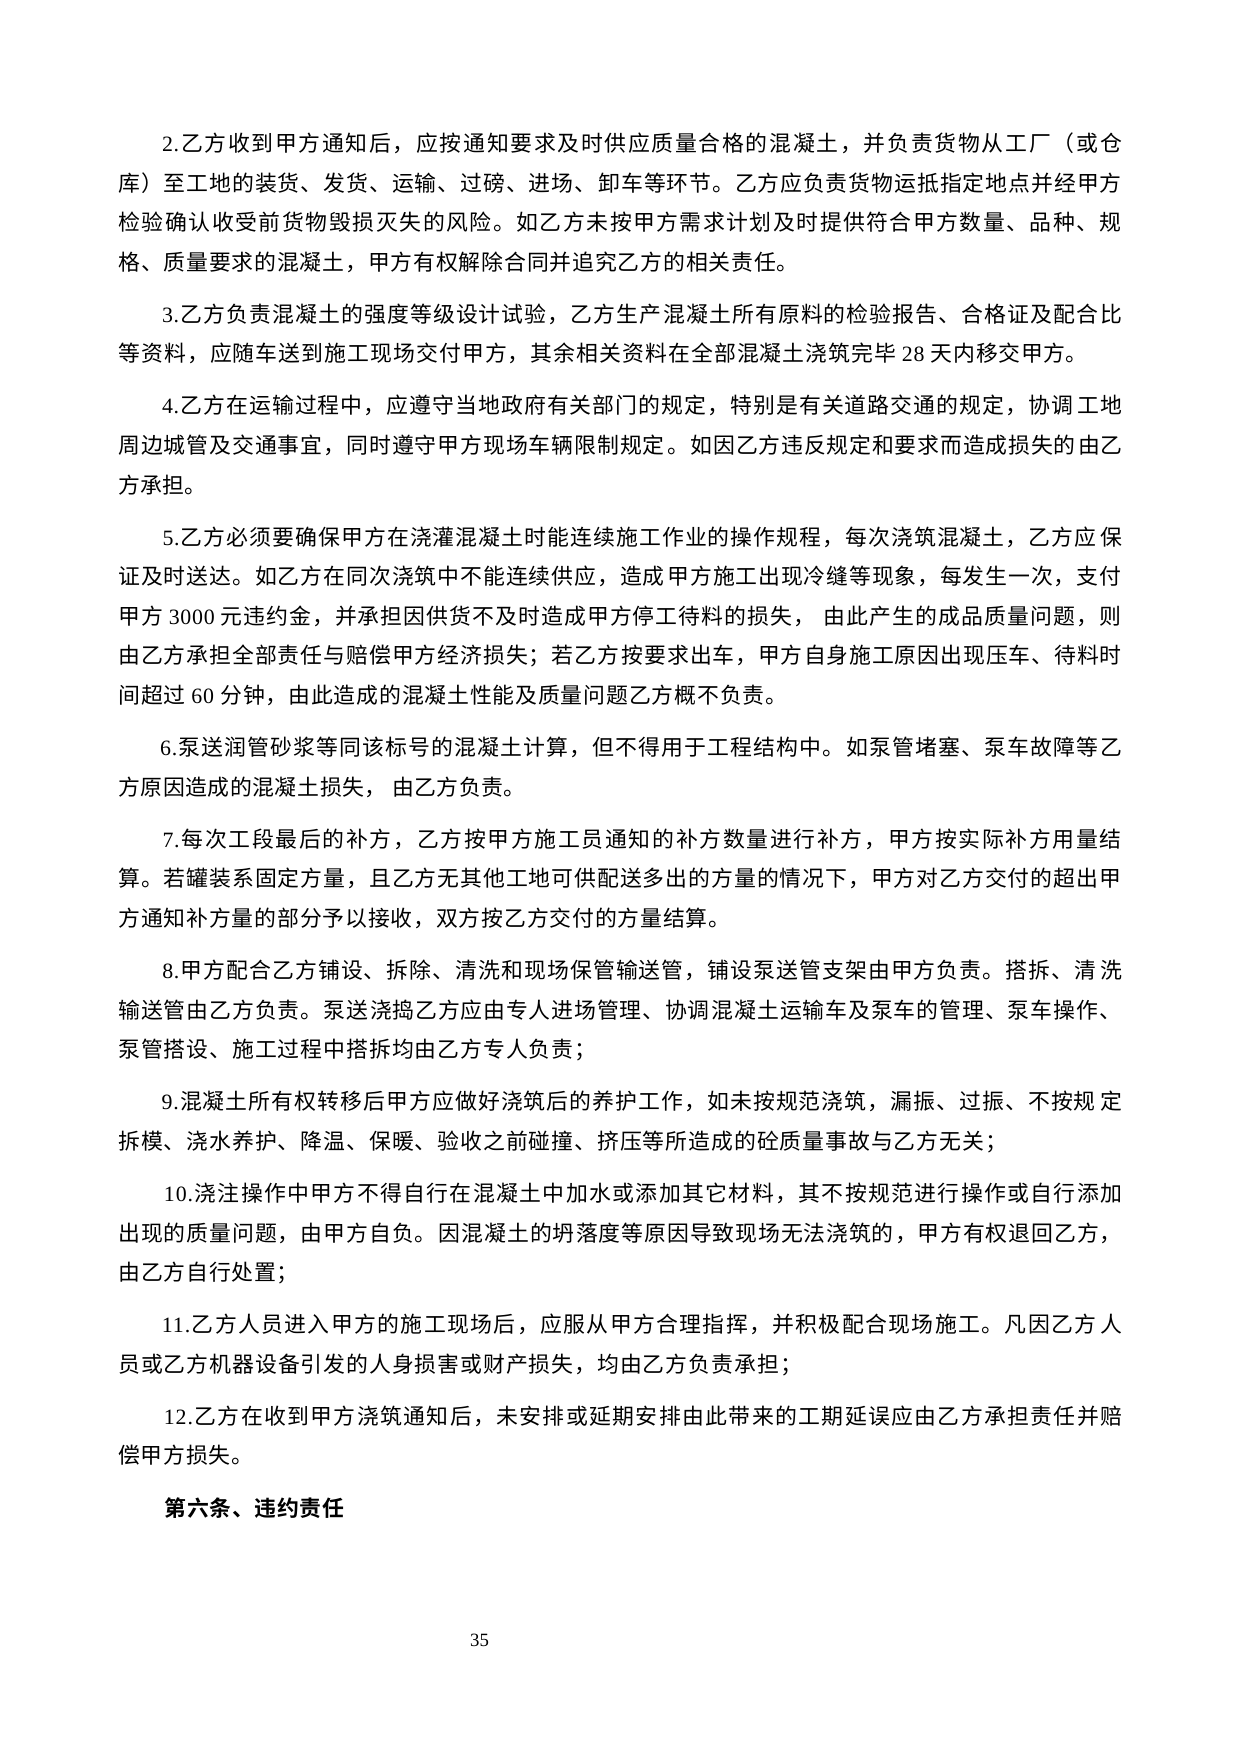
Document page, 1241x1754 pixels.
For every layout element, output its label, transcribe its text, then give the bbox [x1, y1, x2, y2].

text 6.泵送润管砂浆等同该标号的混凝土计算，但不得用于工程结构中。如泵管堵塞、泵车故障等乙方原因造成的混凝土损失， 由乙方负责。 [118, 730, 1122, 801]
text 5.乙方必须要确保甲方在浇灌混凝土时能连续施工作业的操作规程，每次浇筑混凝土，乙方应保证及时送达。如乙方在同次浇筑中不能连续供应，造成甲方施工出现冷缝等现象，每发生一次，支付甲方3000元违约金，并承担因供货不及时造成甲方停工待料的损失， 由此产生的成品质量问题，则由乙方承担全部责任与赔偿甲方经济损失；若乙方按要求出车，甲方自身施工原因出现压车、待料时间超过 60 分钟，由此造成的混凝土性能及质量问题乙方概不负责。 [118, 520, 1122, 710]
text 8.甲方配合乙方铺设、拆除、清洗和现场保管输送管，铺设泵送管支架由甲方负责。搭拆、清洗输送管由乙方负责。泵送浇捣乙方应由专人进场管理、协调混凝土运输车及泵车的管理、泵车操作、泵管搭设、施工过程中搭拆均由乙方专人负责； [118, 953, 1122, 1064]
text 2.乙方收到甲方通知后，应按通知要求及时供应质量合格的混凝土，并负责货物从工厂（或仓库）至工地的装货、发货、运输、过磅、进场、卸车等环节。乙方应负责货物运抵指定地点并经甲方检验确认收受前货物毁损灭失的风险。如乙方未按甲方需求计划及时提供符合甲方数量、品种、规格、质量要求的混凝土，甲方有权解除合同并追究乙方的相关责任。 [118, 126, 1122, 276]
text 4.乙方在运输过程中，应遵守当地政府有关部门的规定，特别是有关道路交通的规定，协调工地周边城管及交通事宜，同时遵守甲方现场车辆限制规定。如因乙方违反规定和要求而造成损失的由乙方承担。 [118, 388, 1122, 499]
text 11.乙方人员进入甲方的施工现场后，应服从甲方合理指挥，并积极配合现场施工。凡因乙方人员或乙方机器设备引发的人身损害或财产损失，均由乙方负责承担； [118, 1307, 1122, 1378]
text 10.浇注操作中甲方不得自行在混凝土中加水或添加其它材料，其不按规范进行操作或自行添加出现的质量问题，由甲方自负。因混凝土的坍落度等原因导致现场无法浇筑的，甲方有权退回乙方，由乙方自行处置； [118, 1176, 1122, 1287]
text 3.乙方负责混凝土的强度等级设计试验，乙方生产混凝土所有原料的检验报告、合格证及配合比等资料，应随车送到施工现场交付甲方，其余相关资料在全部混凝土浇筑完毕28天内移交甲方。 [118, 297, 1122, 368]
text 9.混凝土所有权转移后甲方应做好浇筑后的养护工作，如未按规范浇筑，漏振、过振、不按规定拆模、浇水养护、降温、保暖、验收之前碰撞、挤压等所造成的砼质量事故与乙方无关； [118, 1084, 1122, 1156]
text 第六条、违约责任 [118, 1491, 1122, 1522]
text 7.每次工段最后的补方，乙方按甲方施工员通知的补方数量进行补方，甲方按实际补方用量结算。若罐装系固定方量，且乙方无其他工地可供配送多出的方量的情况下，甲方对乙方交付的超出甲方通知补方量的部分予以接收，双方按乙方交付的方量结算。 [118, 822, 1122, 933]
text 12.乙方在收到甲方浇筑通知后，未安排或延期安排由此带来的工期延误应由乙方承担责任并赔偿甲方损失。 [118, 1399, 1122, 1470]
